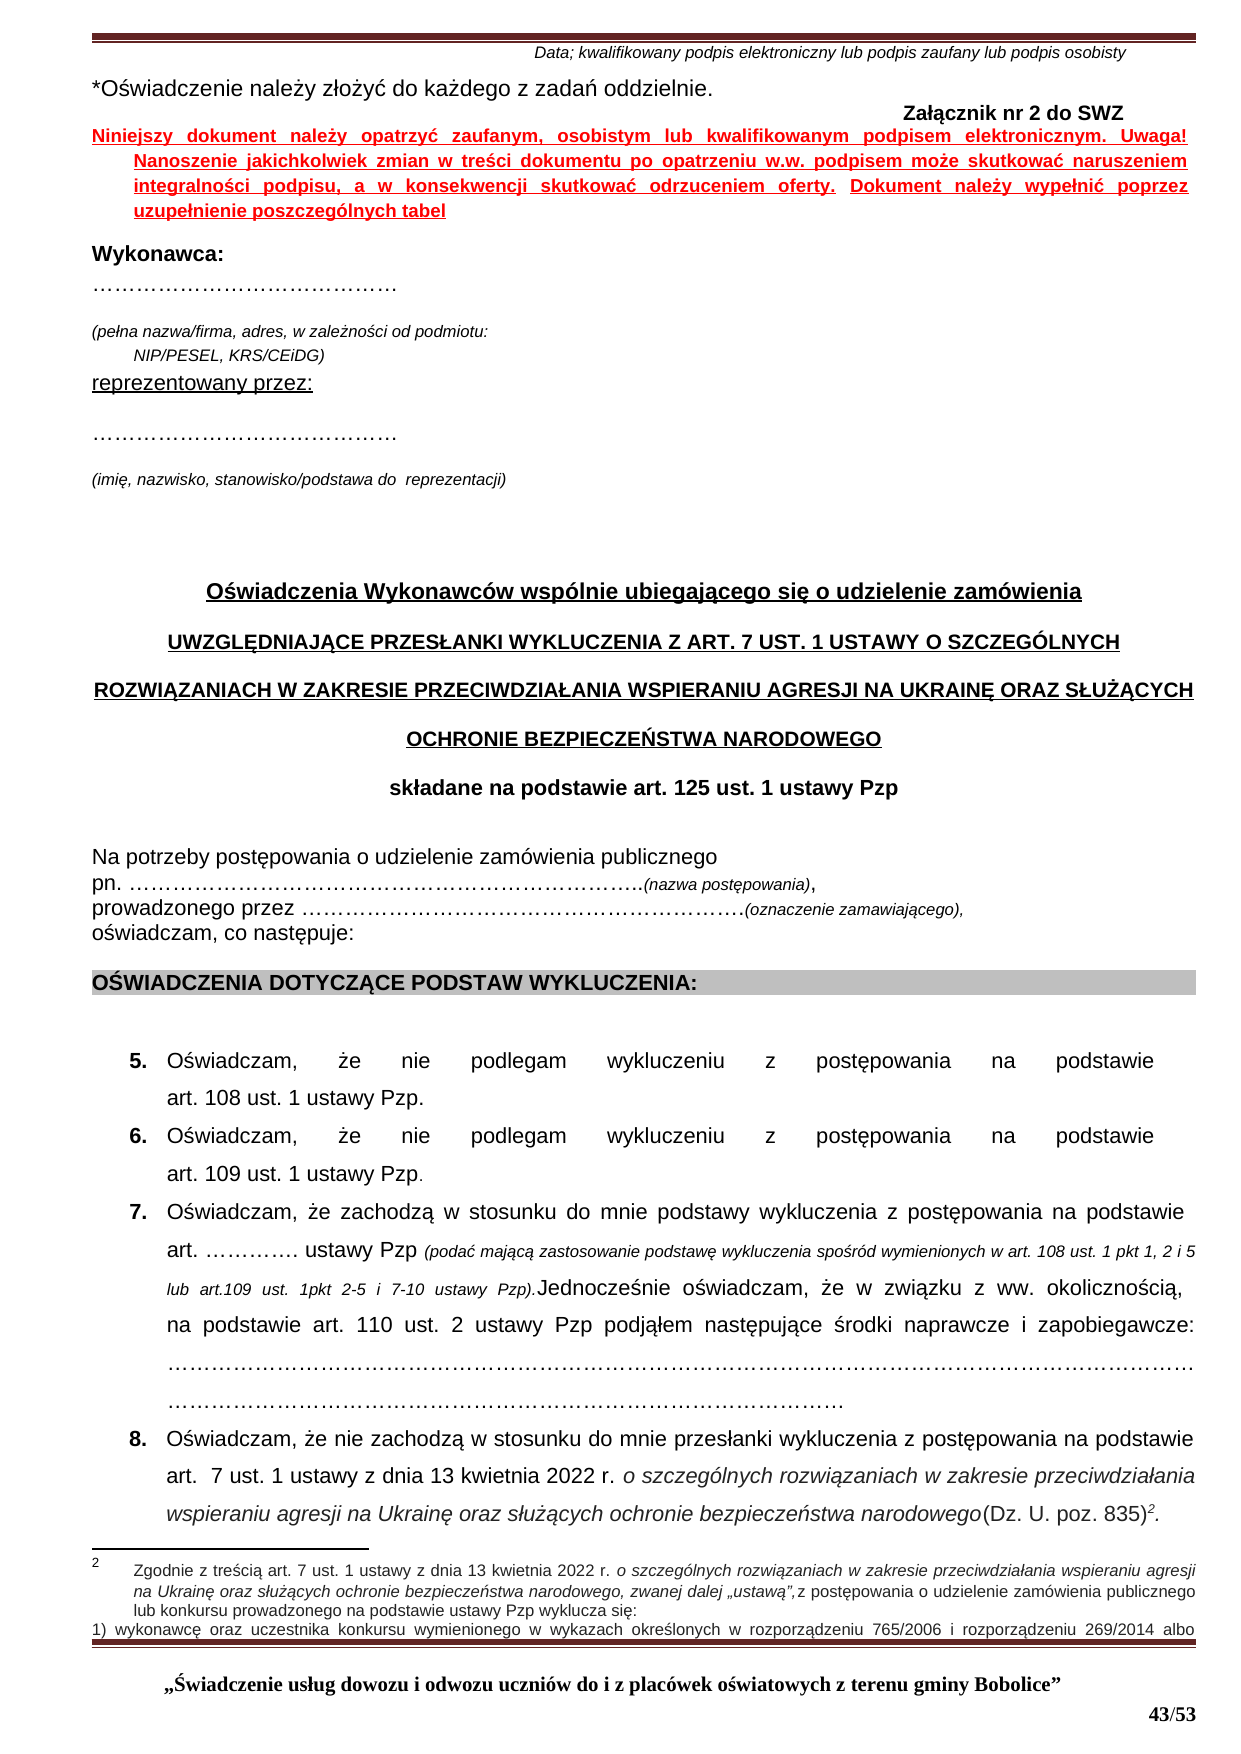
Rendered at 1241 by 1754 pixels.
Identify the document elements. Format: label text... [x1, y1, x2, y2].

text Oświadczenia Wykonawców wspólnie ubiegającego się o udzielenie zamówienia [92, 578, 1196, 604]
text Wykonawca: [92, 241, 1240, 266]
text …………………………………… [92, 420, 576, 445]
text Niniejszy dokument należy opatrzyć zaufanym, osobistym lub kwalifikowanym podpisem elektronicznym. Uwaga! Nanoszenie jakichkolwiek zmian w treści dokumentu po opatrzeniu w.w. podpisem może skutkować naruszeniem integralności podpisu, a w konsekwencji skutkować odrzuceniem oferty. Dokument należy wypełnić poprzez uzupełnienie poszczególnych tabel [92, 125, 1189, 221]
list Oświadczam, że nie zachodzą w stosunku do mnie przesłanki wykluczenia z postępowania na podstawie art. 7 ust. 1 ustawy z dnia 13 kwietnia 2022 r. o szczególnych rozwiązaniach w zakresie przeciwdziałania wspieraniu agresji na Ukrainę oraz służących ochronie bezpieczeństwa narodowego(Dz. U. poz. 835). [129, 1426, 1196, 1526]
list Oświadczam, że zachodzą w stosunku do mnie podstawy wykluczenia z postępowania na podstawie art. …………. ustawy Pzp (podać mającą zastosowanie podstawę wykluczenia spośród wymienionych w art. 108 ust. 1 pkt 1, 2 i 5 lub art.109 ust. 1pkt 2-5 i 7-10 ustawy Pzp).Jednocześnie oświadczam, że w związku z ww. okolicznością, na podstawie art. 110 ust. 2 ustawy Pzp podjąłem następujące środki naprawcze i zapobiegawcze: ……………………………………………………………………………………………………………………………………………………………………………………………………………… [129, 1199, 1196, 1413]
text Załącznik nr 2 do SWZ [92, 101, 1149, 125]
text pn. ……………………………………………………………..(nazwa postępowania), [92, 869, 1196, 894]
text rozwiązaniach w zakresie przeciwdziałania wspieraniu agresji na Ukrainę oraz służących [92, 678, 1196, 702]
list Oświadczam, że nie podlegam wykluczeniu z postępowania na podstawie art. 109 ust. 1 ustawy Pzp. [129, 1123, 1196, 1186]
text …………………………………… [92, 271, 576, 296]
text Na potrzeby postępowania o udzielenie zamówienia publicznego [92, 844, 1196, 869]
text składane na podstawie art. 125 ust. 1 ustawy Pzp [92, 775, 1196, 800]
text *Oświadczenie należy złożyć do każdego z zadań oddzielnie. [92, 75, 1149, 101]
list Oświadczam, że nie podlegam wykluczeniu z postępowania na podstawie art. 108 ust. 1 ustawy Pzp. [129, 1047, 1196, 1111]
text prowadzonego przez …………………………………………………….(oznaczenie zamawiającego), [92, 894, 1196, 920]
text (pełna nazwa/firma, adres, w zależności od podmiotu: NIP/PESEL, KRS/CEiDG) [92, 321, 576, 364]
text ochronie bezpieczeństwa narodowego [92, 726, 1196, 750]
text UWZGLĘDNIAJĄCE PRZESŁANKI WYKLUCZENIA Z ART. 7 UST. 1 USTAWY o szczególnych [92, 629, 1196, 653]
text oświadczam, co następuje: [92, 920, 1196, 945]
text OŚWIADCZENIA DOTYCZĄCE PODSTAW WYKLUCZENIA: [92, 970, 1196, 995]
text (imię, nazwisko, stanowisko/podstawa do reprezentacji) [92, 470, 576, 489]
text Data; kwalifikowany podpis elektroniczny lub podpis zaufany lub podpis osobisty [92, 43, 1196, 62]
text reprezentowany przez: [92, 369, 1196, 394]
